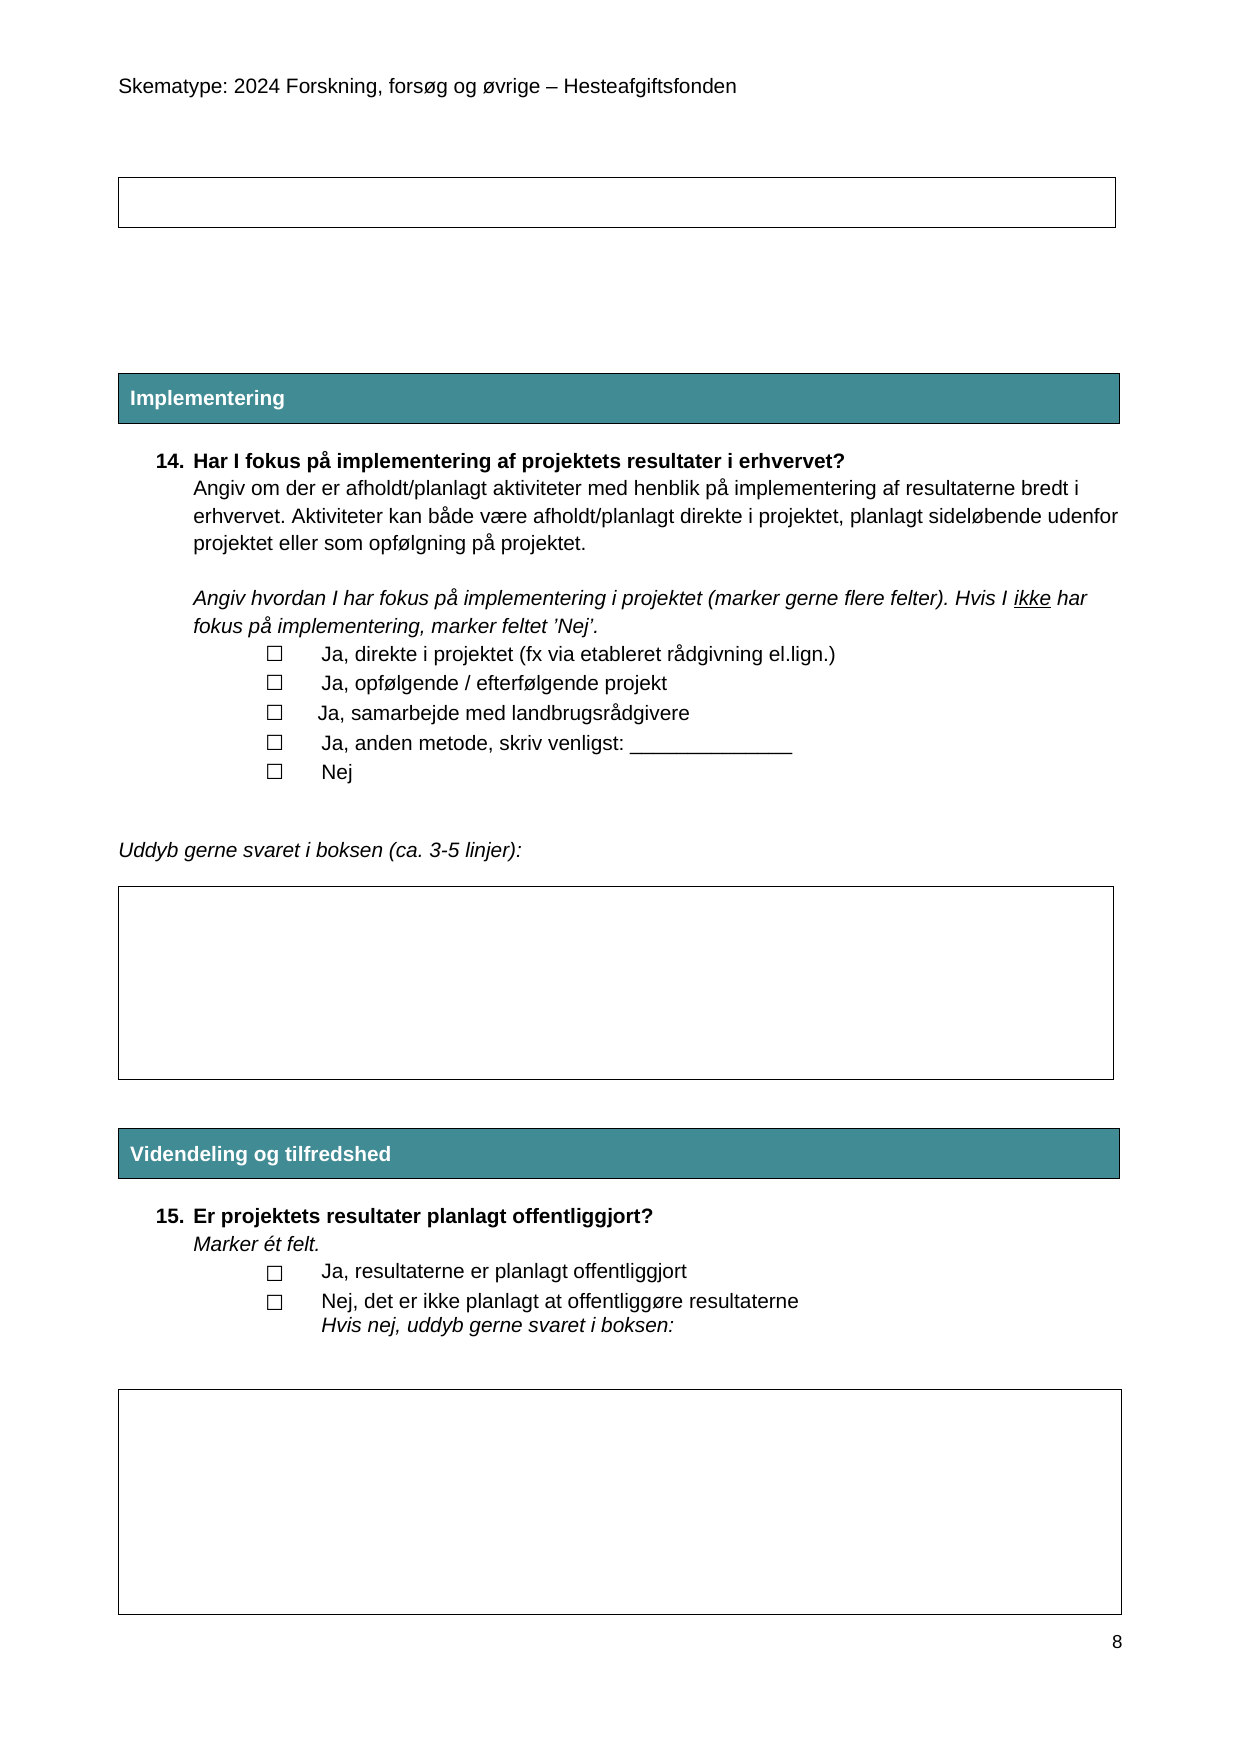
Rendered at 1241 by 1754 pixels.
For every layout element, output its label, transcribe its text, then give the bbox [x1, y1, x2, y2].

table_cell Ja, anden metode, skriv venligst: ______________ [310, 730, 1130, 759]
table_cell Nej, det er ikke planlagt at offentliggøre resultaterne Hvis nej, uddyb gerne svaret i boksen: [310, 1289, 1145, 1336]
list Angiv hvordan I har fokus på implementering i projektet (marker gerne flere felter). Hvis I ikke har fokus på implementering, marker feltet ’Nej’. [193, 586, 1122, 638]
list Har I fokus på implementering af projektets resultater i erhvervet? [156, 449, 1122, 473]
table_cell Nej [310, 760, 1130, 789]
table_header [119, 1390, 1121, 1613]
table_header Videndeling og tilfredshed [119, 1129, 1119, 1178]
table_header [119, 178, 1115, 227]
table_cell Ja, opfølgende / efterfølgende projekt [310, 671, 1130, 700]
list Angiv om der er afholdt/planlagt aktiviteter med henblik på implementering af resultaterne bredt i erhvervet. Aktiviteter kan både være afholdt/planlagt direkte i projektet, planlagt sideløbende udenfor projektet eller som opfølgning på projektet. [193, 476, 1122, 555]
text Uddyb gerne svaret i boksen (ca. 3-5 linjer): [118, 837, 1122, 861]
table_header [119, 887, 1113, 1078]
table_cell Ja, samarbejde med landbrugsrådgivere [306, 700, 1126, 730]
list Marker ét felt. [193, 1231, 1122, 1255]
table_header Ja, direkte i projektet (fx via etableret rådgivning el.lign.) [310, 641, 1130, 671]
table_header Implementering [119, 374, 1119, 423]
list Er projektets resultater planlagt offentliggjort? [156, 1204, 1122, 1228]
table_header Ja, resultaterne er planlagt offentliggjort [310, 1259, 1145, 1288]
